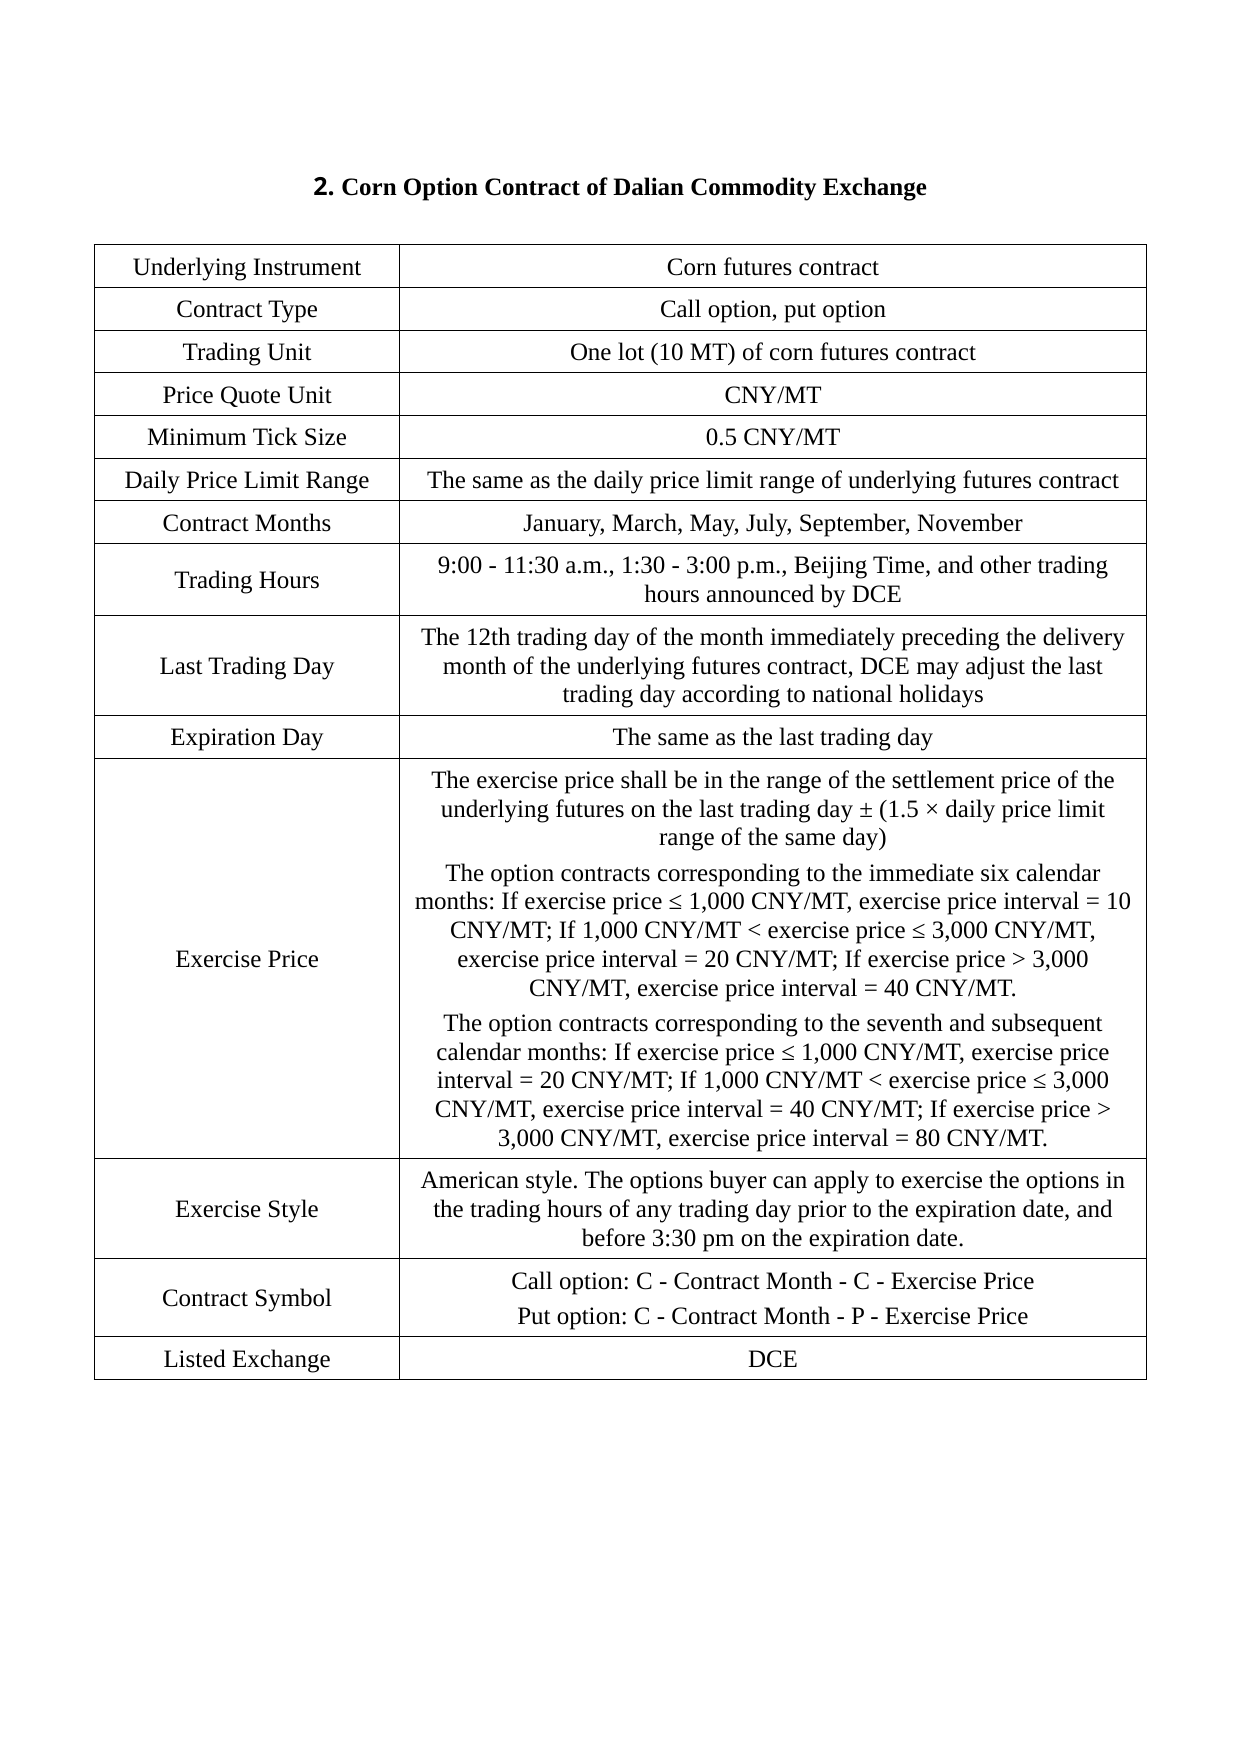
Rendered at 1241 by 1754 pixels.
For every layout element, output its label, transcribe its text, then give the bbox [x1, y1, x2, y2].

table_cell Trading Unit [95, 331, 399, 372]
table_cell Expiration Day [95, 716, 399, 757]
table_cell Contract Symbol [95, 1259, 399, 1336]
table_cell Daily Price Limit Range [95, 459, 399, 500]
table_cell Exercise Price [95, 759, 399, 1158]
table_cell Minimum Tick Size [95, 416, 399, 458]
table_cell Listed Exchange [95, 1337, 399, 1379]
table_cell Contract Months [95, 501, 399, 543]
table_cell 0.5 CNY/MT [400, 416, 1146, 458]
table_cell 9:00 - 11:30 a.m., 1:30 - 3:00 p.m., Beijing Time, and other trading hours announced by DCE [400, 544, 1146, 614]
table_cell Contract Type [95, 288, 399, 329]
table_cell Call option: C - Contract Month - C - Exercise Price Put option: C - Contract Month - P - Exercise Price [400, 1259, 1146, 1336]
table_cell DCE [400, 1337, 1146, 1379]
list Corn Option Contract of Dalian Commodity Exchange [187, 168, 1053, 202]
table_cell Trading Hours [95, 544, 399, 614]
table_cell American style. The options buyer can apply to exercise the options in the trading hours of any trading day prior to the expiration date, and before 3:30 pm on the expiration date. [400, 1159, 1146, 1258]
table_cell One lot (10 MT) of corn futures contract [400, 331, 1146, 372]
table_cell The exercise price shall be in the range of the settlement price of the underlying futures on the last trading day ± (1.5 × daily price limit range of the same day) The option contracts corresponding to the immediate six calendar months: If exercise price ≤ 1,000 CNY/MT, exercise price interval = 10 CNY/MT; If 1,000 CNY/MT < exercise price ≤ 3,000 CNY/MT, exercise price interval = 20 CNY/MT; If exercise price > 3,000 CNY/MT, exercise price interval = 40 CNY/MT. The option contracts corresponding to the seventh and subsequent calendar months: If exercise price ≤ 1,000 CNY/MT, exercise price interval = 20 CNY/MT; If 1,000 CNY/MT < exercise price ≤ 3,000 CNY/MT, exercise price interval = 40 CNY/MT; If exercise price > 3,000 CNY/MT, exercise price interval = 80 CNY/MT. [400, 759, 1146, 1158]
table_cell CNY/MT [400, 373, 1146, 415]
table_cell Exercise Style [95, 1159, 399, 1258]
table_cell Last Trading Day [95, 616, 399, 715]
table_cell Call option, put option [400, 288, 1146, 329]
table_header Corn futures contract [400, 245, 1146, 287]
table_cell The same as the daily price limit range of underlying futures contract [400, 459, 1146, 500]
table_cell The same as the last trading day [400, 716, 1146, 757]
table_cell The 12th trading day of the month immediately preceding the delivery month of the underlying futures contract, DCE may adjust the last trading day according to national holidays [400, 616, 1146, 715]
table_header Underlying Instrument [95, 245, 399, 287]
table_cell January, March, May, July, September, November [400, 501, 1146, 543]
table_cell Price Quote Unit [95, 373, 399, 415]
